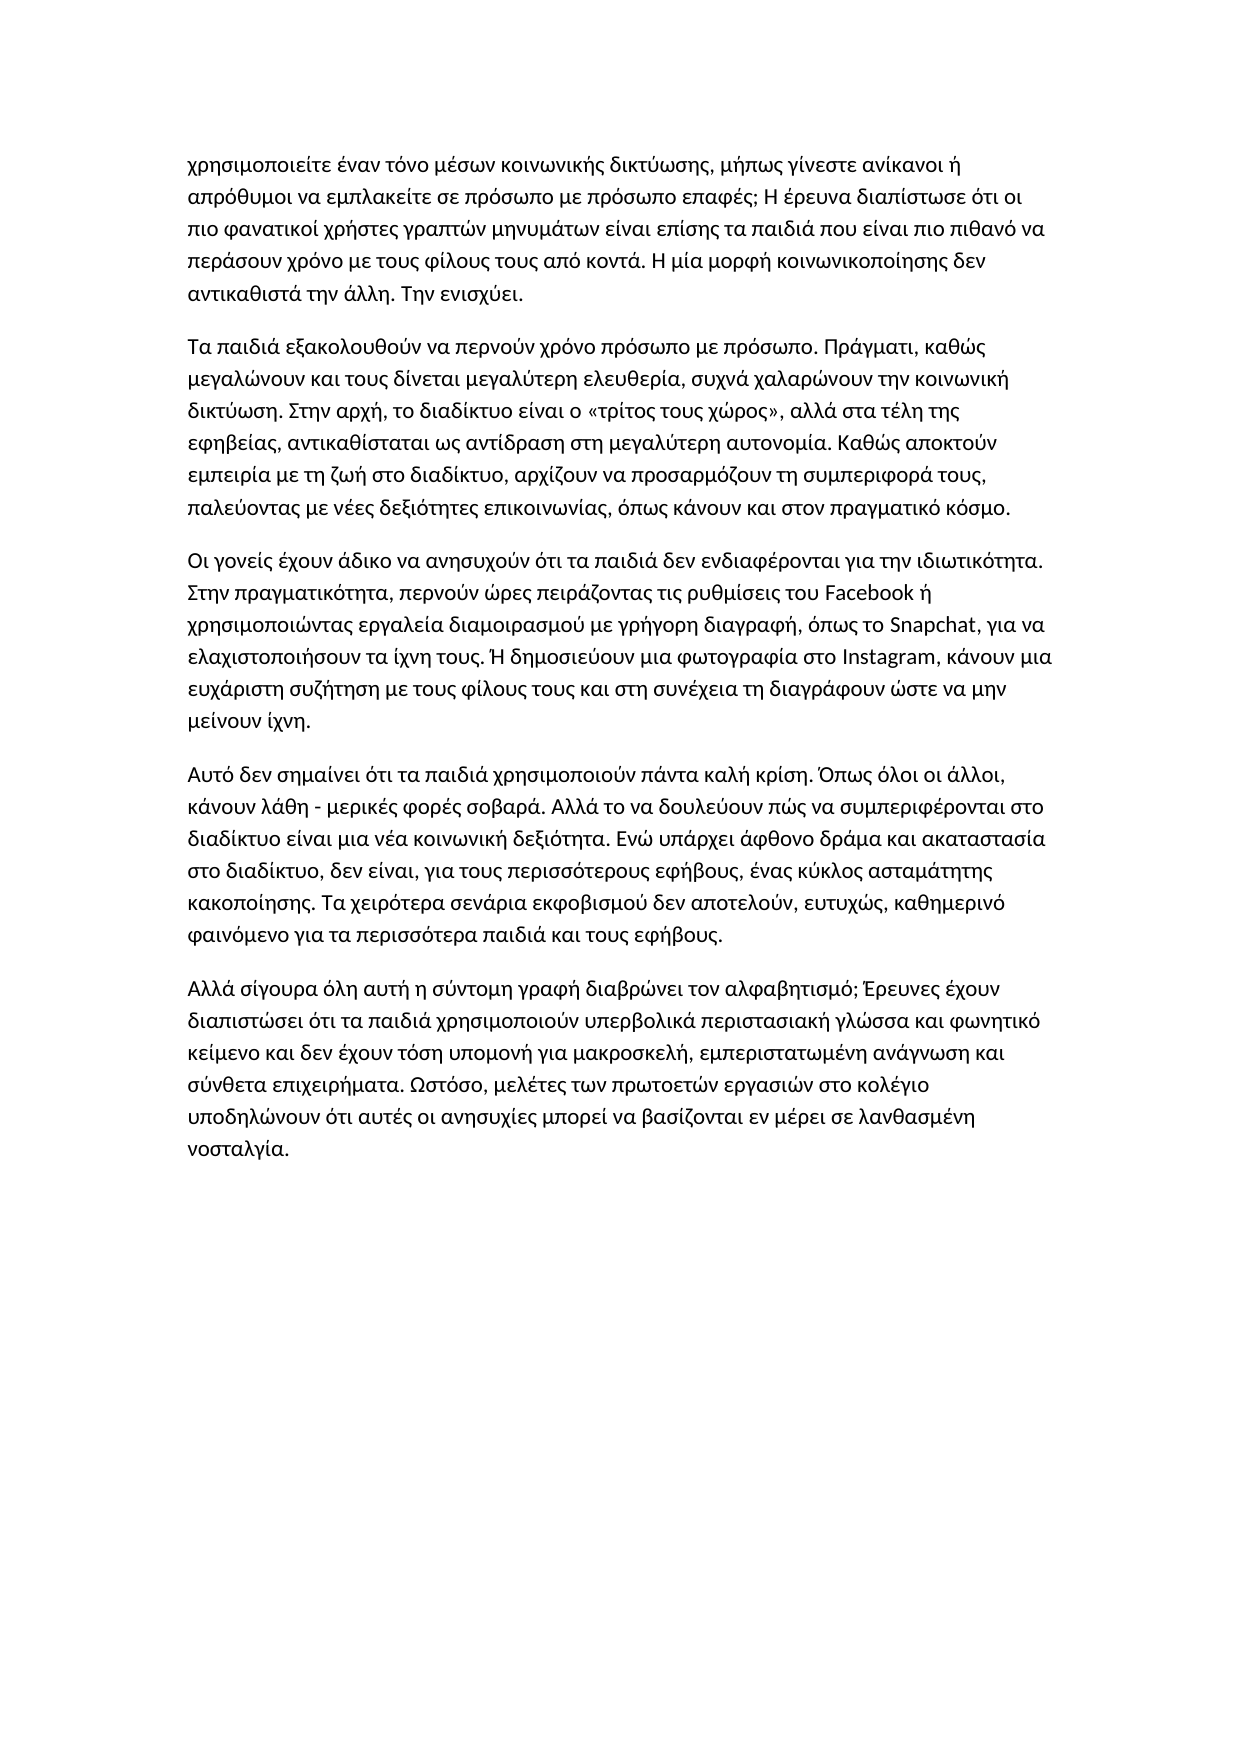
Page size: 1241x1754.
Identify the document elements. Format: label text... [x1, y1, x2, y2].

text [187, 150, 1053, 307]
text Οι γονείς έχουν άδικο να ανησυχούν ότι τα παιδιά δεν ενδιαφέρονται για την ιδιωτικότητα. Στην πραγματικότητα, περνούν ώρες πειράζοντας τις ρυθμίσεις του Facebook ή χρησιμοποιώντας εργαλεία διαμοιρασμού με γρήγορη διαγραφή, όπως το Snapchat, για να ελαχιστοποιήσουν τα ίχνη τους. Ή δημοσιεύουν μια φωτογραφία στο Instagram, κάνουν μια ευχάριστη συζήτηση με τους φίλους τους και στη συνέχεια τη διαγράφουν ώστε να μην μείνουν ίχνη. [187, 546, 1053, 735]
text Τα παιδιά εξακολουθούν να περνούν χρόνο πρόσωπο με πρόσωπο. Πράγματι, καθώς μεγαλώνουν και τους δίνεται μεγαλύτερη ελευθερία, συχνά χαλαρώνουν την κοινωνική δικτύωση. Στην αρχή, το διαδίκτυο είναι ο «τρίτος τους χώρος», αλλά στα τέλη της εφηβείας, αντικαθίσταται ως αντίδραση στη μεγαλύτερη αυτονομία. Καθώς αποκτούν εμπειρία με τη ζωή στο διαδίκτυο, αρχίζουν να προσαρμόζουν τη συμπεριφορά τους, παλεύοντας με νέες δεξιότητες επικοινωνίας, όπως κάνουν και στον πραγματικό κόσμο. [187, 332, 1053, 521]
text Αυτό δεν σημαίνει ότι τα παιδιά χρησιμοποιούν πάντα καλή κρίση. Όπως όλοι οι άλλοι, κάνουν λάθη - μερικές φορές σοβαρά. Αλλά το να δουλεύουν πώς να συμπεριφέρονται στο διαδίκτυο είναι μια νέα κοινωνική δεξιότητα. Ενώ υπάρχει άφθονο δράμα και ακαταστασία στο διαδίκτυο, δεν είναι, για τους περισσότερους εφήβους, ένας κύκλος ασταμάτητης κακοποίησης. Τα χειρότερα σενάρια εκφοβισμού δεν αποτελούν, ευτυχώς, καθημερινό φαινόμενο για τα περισσότερα παιδιά και τους εφήβους. [187, 760, 1053, 949]
text Αλλά σίγουρα όλη αυτή η σύντομη γραφή διαβρώνει τον αλφαβητισμό; Έρευνες έχουν διαπιστώσει ότι τα παιδιά χρησιμοποιούν υπερβολικά περιστασιακή γλώσσα και φωνητικό κείμενο και δεν έχουν τόση υπομονή για μακροσκελή, εμπεριστατωμένη ανάγνωση και σύνθετα επιχειρήματα. Ωστόσο, μελέτες των πρωτοετών εργασιών στο κολέγιο υποδηλώνουν ότι αυτές οι ανησυχίες μπορεί να βασίζονται εν μέρει σε λανθασμένη νοσταλγία. [187, 974, 1053, 1163]
